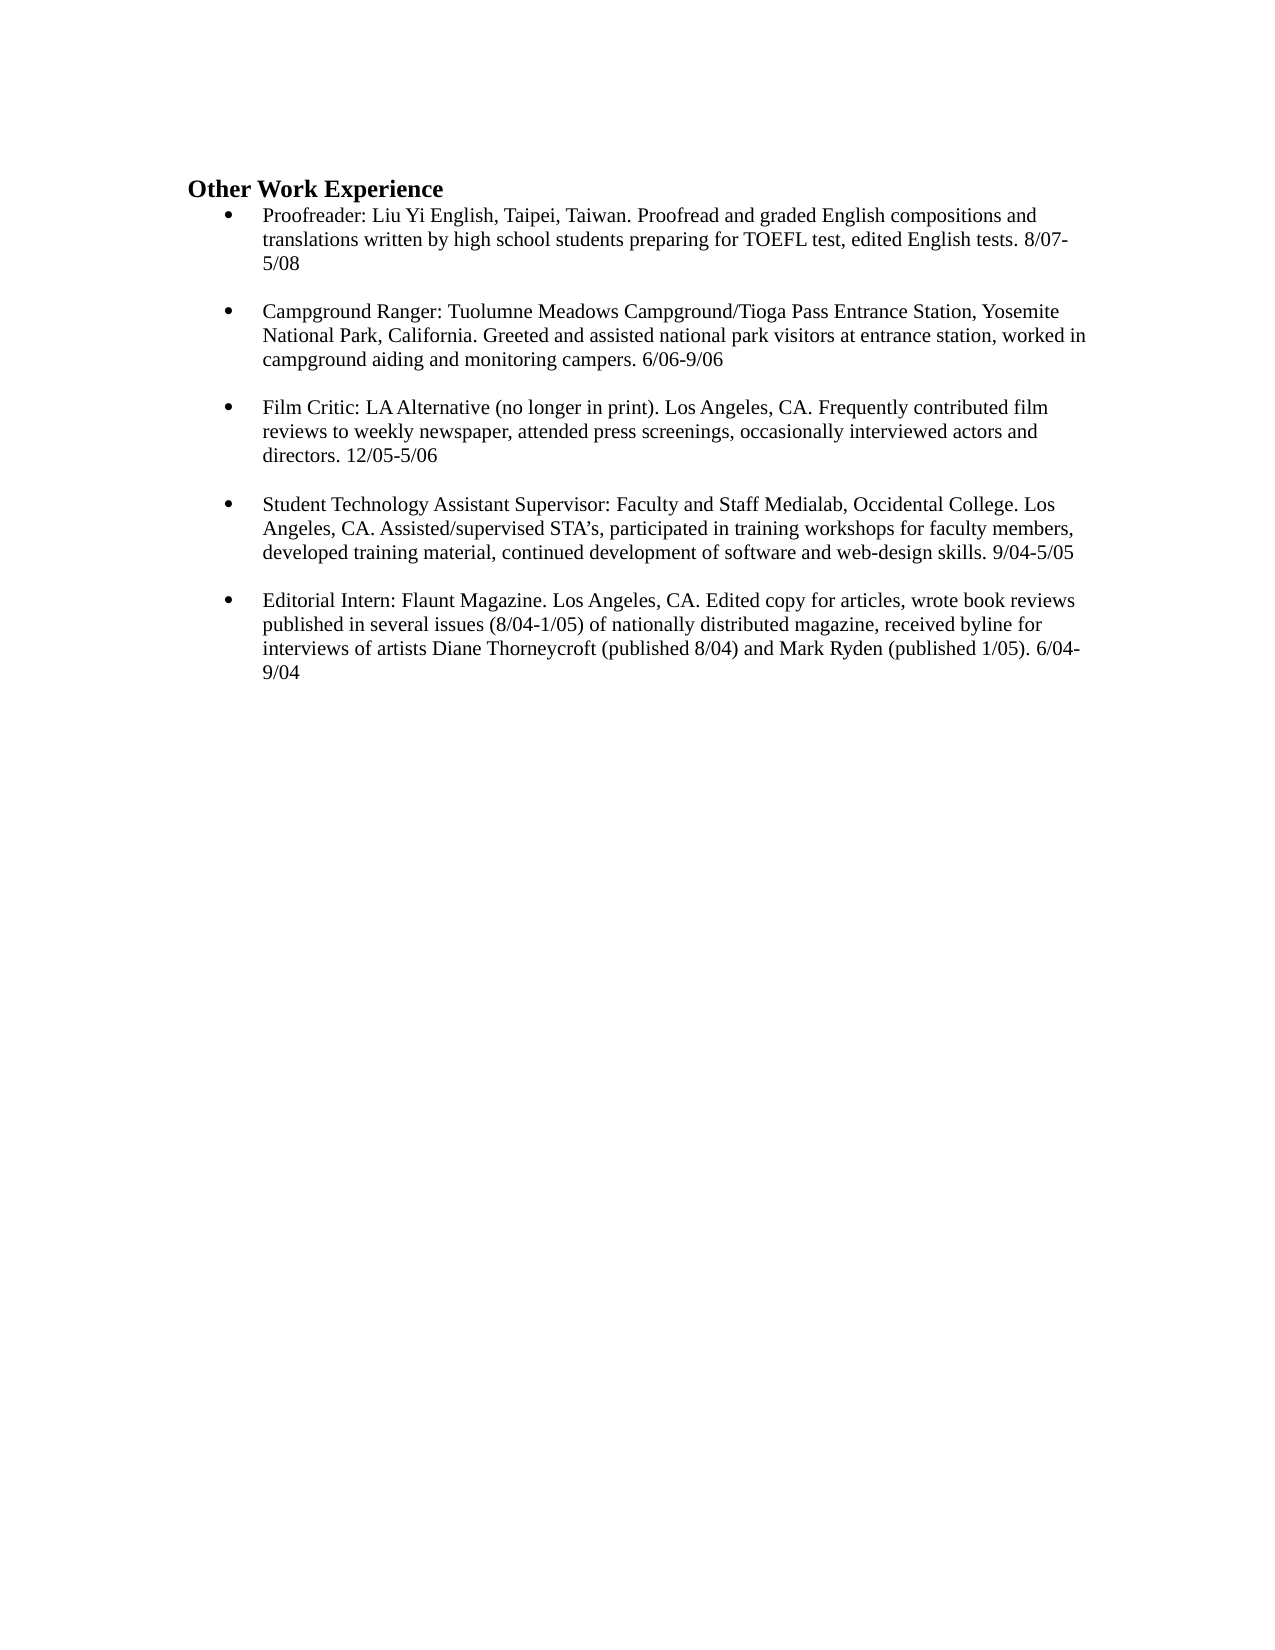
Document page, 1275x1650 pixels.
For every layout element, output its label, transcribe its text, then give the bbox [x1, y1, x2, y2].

list Student Technology Assistant Supervisor: Faculty and Staff Medialab, Occidental College. Los Angeles, CA. Assisted/supervised STA’s, participated in training workshops for faculty members, developed training material, continued development of software and web-design skills. 9/04-5/05 [225, 492, 1087, 564]
list Editorial Intern: Flaunt Magazine. Los Angeles, CA. Edited copy for articles, wrote book reviews published in several issues (8/04-1/05) of nationally distributed magazine, received byline for interviews of artists Diane Thorneycroft (published 8/04) and Mark Ryden (published 1/05). 6/04-9/04 [225, 588, 1087, 684]
list Film Critic: LA Alternative (no longer in print). Los Angeles, CA. Frequently contributed film reviews to weekly newspaper, attended press screenings, occasionally interviewed actors and directors. 12/05-5/06 [225, 395, 1087, 467]
list Campground Ranger: Tuolumne Meadows Campground/Tioga Pass Entrance Station, Yosemite National Park, California. Greeted and assisted national park visitors at entrance station, worked in campground aiding and monitoring campers. 6/06-9/06 [225, 299, 1087, 371]
list Proofreader: Liu Yi English, Taipei, Taiwan. Proofread and graded English compositions and translations written by high school students preparing for TOEFL test, edited English tests. 8/07-5/08 [225, 203, 1087, 275]
text Other Work Experience [187, 174, 1087, 203]
